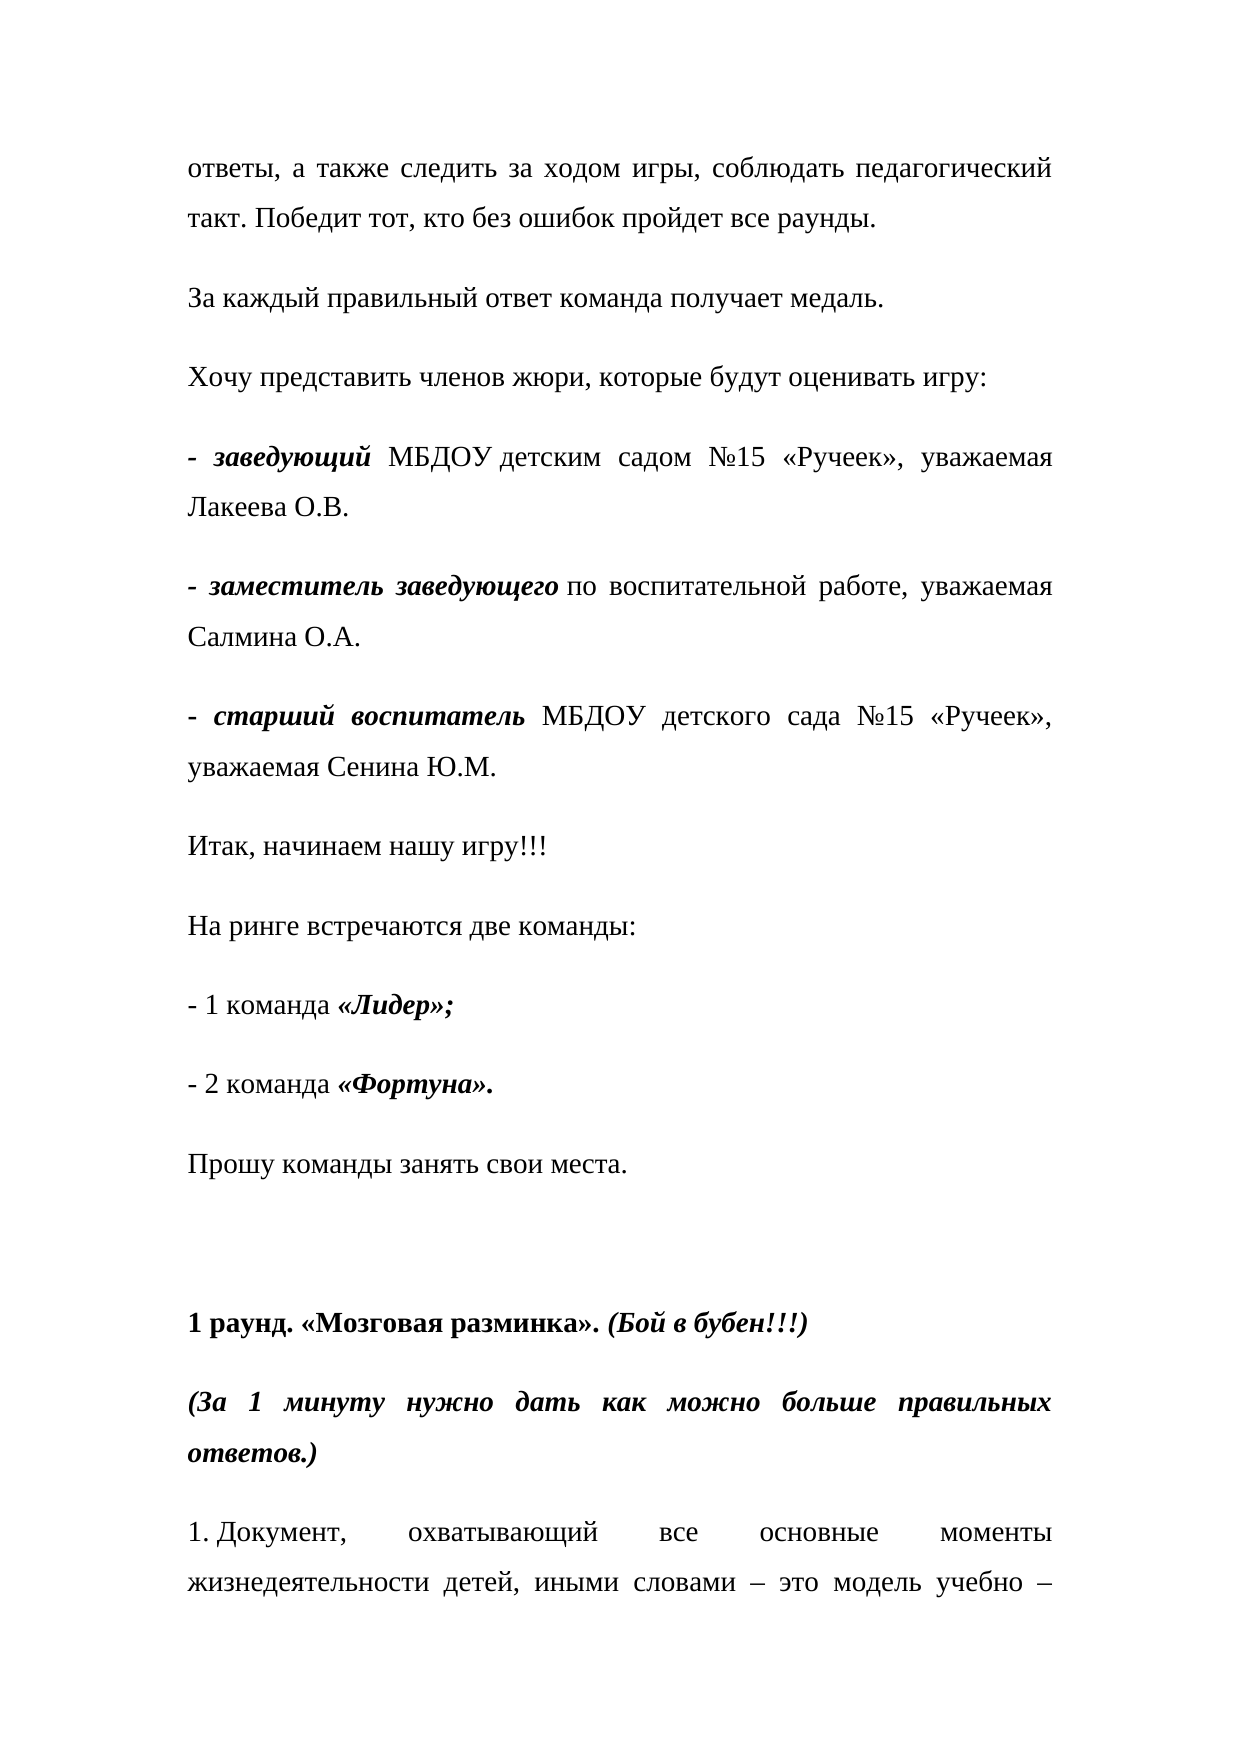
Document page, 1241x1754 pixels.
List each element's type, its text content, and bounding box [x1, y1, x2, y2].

text - старший воспитатель МБДОУ детского сада №15 «Ручеек», уважаемая Сенина Ю.М. [187, 698, 1053, 782]
text Хочу представить членов жюри, которые будут оценивать игру: [187, 359, 1053, 393]
text Итак, начинаем нашу игру!!! [187, 828, 1053, 862]
text - заместитель заведующего по воспитательной работе, уважаемая Салмина О.А. [187, 568, 1053, 652]
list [187, 1514, 1053, 1598]
text - 1 команда «Лидер»; [187, 987, 1053, 1021]
text - 2 команда «Фортуна». [187, 1067, 1053, 1100]
text За каждый правильный ответ команда получает медаль. [187, 280, 1053, 313]
text - заведующий МБДОУ детским садом №15 «Ручеек», уважаемая Лакеева О.В. [187, 439, 1053, 523]
text Прошу команды занять свои места. [187, 1146, 1053, 1179]
text На ринге встречаются две команды: [187, 908, 1053, 941]
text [187, 150, 1053, 234]
text (За 1 минуту нужно дать как можно больше правильных ответов.) [187, 1384, 1053, 1468]
text 1 раунд. «Мозговая разминка». (Бой в бубен!!!) [187, 1305, 1053, 1338]
